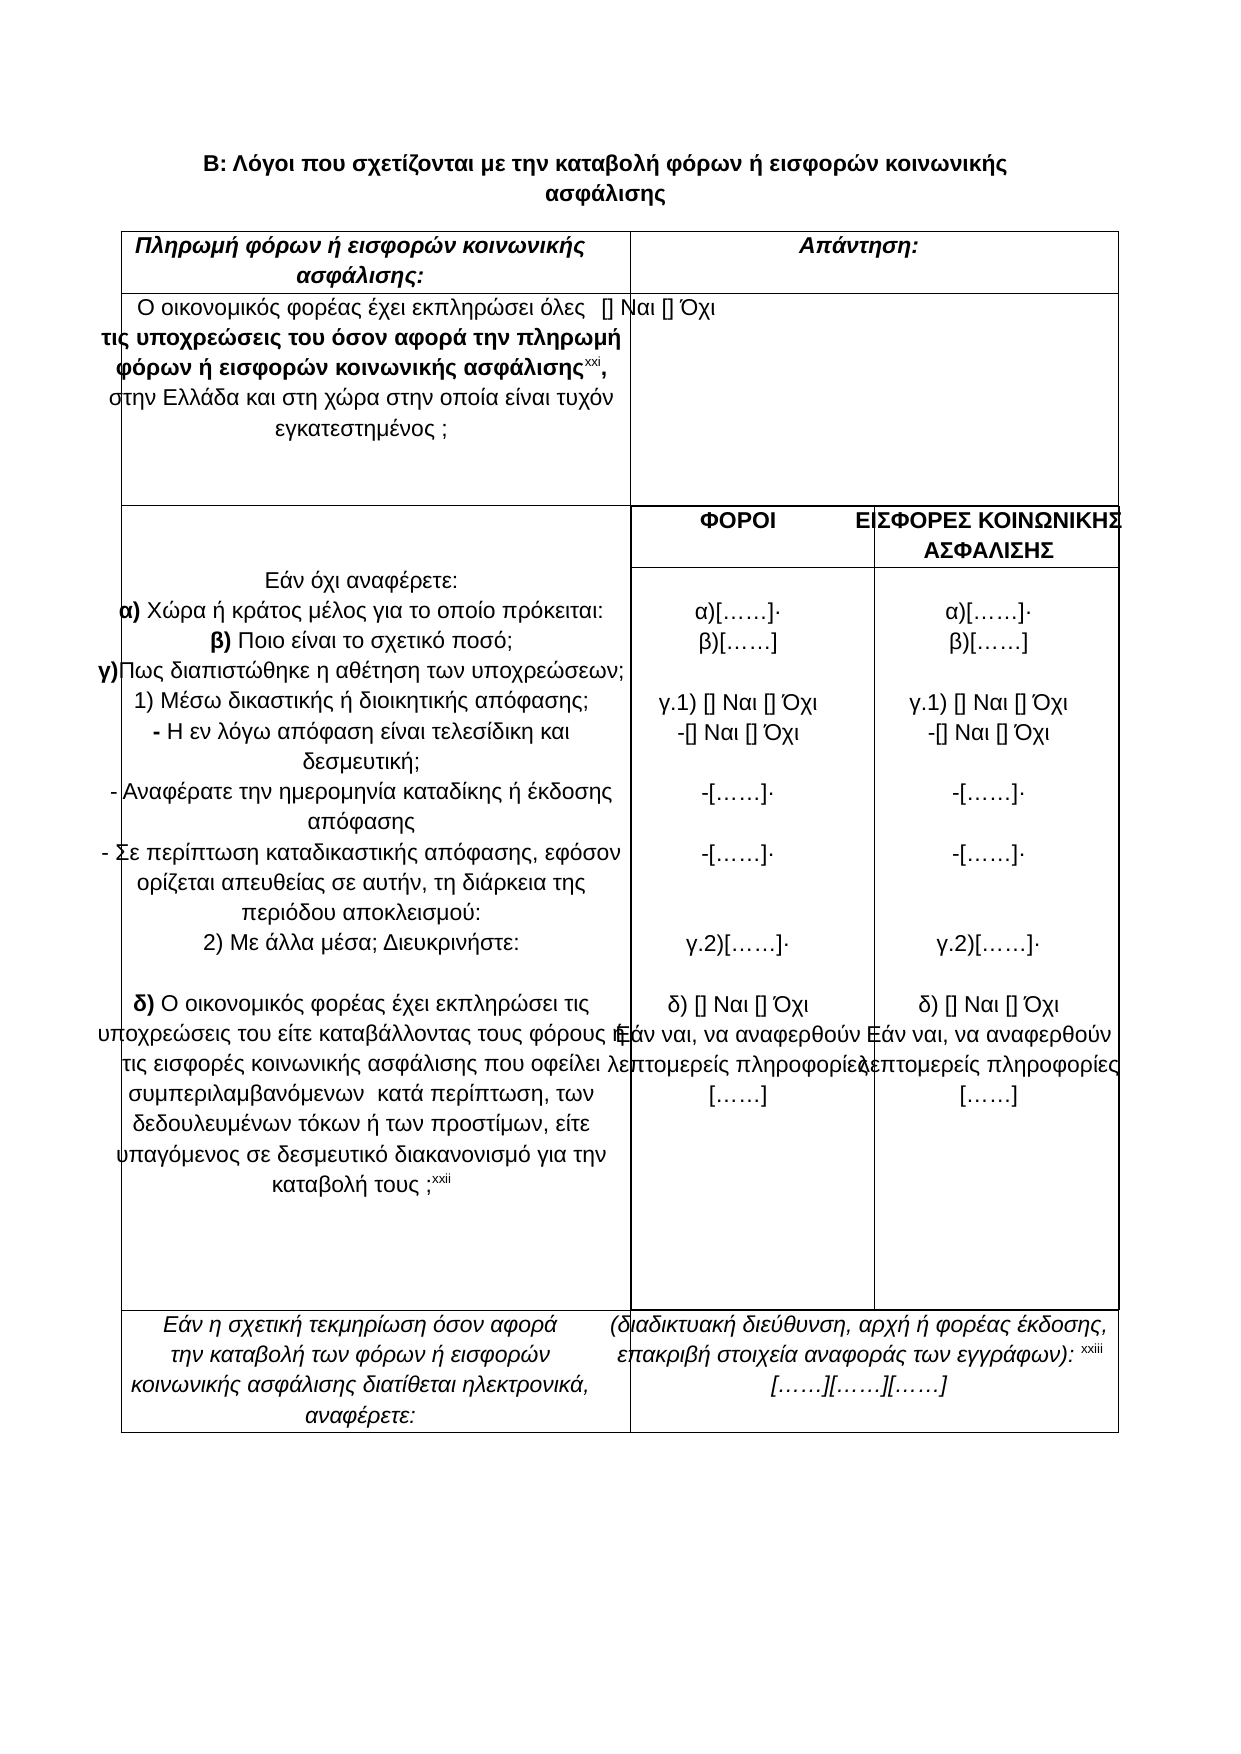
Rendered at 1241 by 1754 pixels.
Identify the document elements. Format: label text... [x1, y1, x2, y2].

table_cell [632, 568, 874, 1309]
table_cell [632, 507, 874, 567]
table_cell Ο οικονομικός φορέας έχει εκπληρώσει όλες τις υποχρεώσεις του όσον αφορά την πληρωμή φόρων ή εισφορών κοινωνικής ασφάλισης, στην Ελλάδα και στη χώρα στην οποία είναι τυχόν εγκατεστημένος ; [122, 294, 630, 505]
table_cell [875, 568, 1118, 1309]
table_cell (διαδικτυακή διεύθυνση, αρχή ή φορέας έκδοσης, επακριβή στοιχεία αναφοράς των εγγράφων): [……][……][……] [631, 1311, 1118, 1432]
table_cell [875, 507, 1118, 567]
table_cell Εάν όχι αναφέρετε: α) Χώρα ή κράτος μέλος για το οποίο πρόκειται: β) Ποιο είναι το σχετικό ποσό; γ)Πως διαπιστώθηκε η αθέτηση των υποχρεώσεων; 1) Μέσω δικαστικής ή διοικητικής απόφασης; - Η εν λόγω απόφαση είναι τελεσίδικη και δεσμευτική; - Αναφέρατε την ημερομηνία καταδίκης ή έκδοσης απόφασης - Σε περίπτωση καταδικαστικής απόφασης, εφόσον ορίζεται απευθείας σε αυτήν, τη διάρκεια της περιόδου αποκλεισμού: 2) Με άλλα μέσα; Διευκρινήστε: δ) Ο οικονομικός φορέας έχει εκπληρώσει τις υποχρεώσεις του είτε καταβάλλοντας τους φόρους ή τις εισφορές κοινωνικής ασφάλισης που οφείλει συμπεριλαμβανόμενων κατά περίπτωση, των δεδουλευμένων τόκων ή των προστίμων, είτε υπαγόμενος σε δεσμευτικό διακανονισμό για την καταβολή τους ; [122, 506, 630, 1310]
table_cell [] Ναι [] Όχι [631, 294, 1118, 505]
text Β: Λόγοι που σχετίζονται με την καταβολή φόρων ή εισφορών κοινωνικής ασφάλισης [158, 150, 1053, 207]
table_header Πληρωμή φόρων ή εισφορών κοινωνικής ασφάλισης: [122, 232, 630, 293]
table_cell Εάν η σχετική τεκμηρίωση όσον αφορά την καταβολή των φόρων ή εισφορών κοινωνικής ασφάλισης διατίθεται ηλεκτρονικά, αναφέρετε: [122, 1311, 630, 1432]
table_header Απάντηση: [631, 232, 1118, 293]
